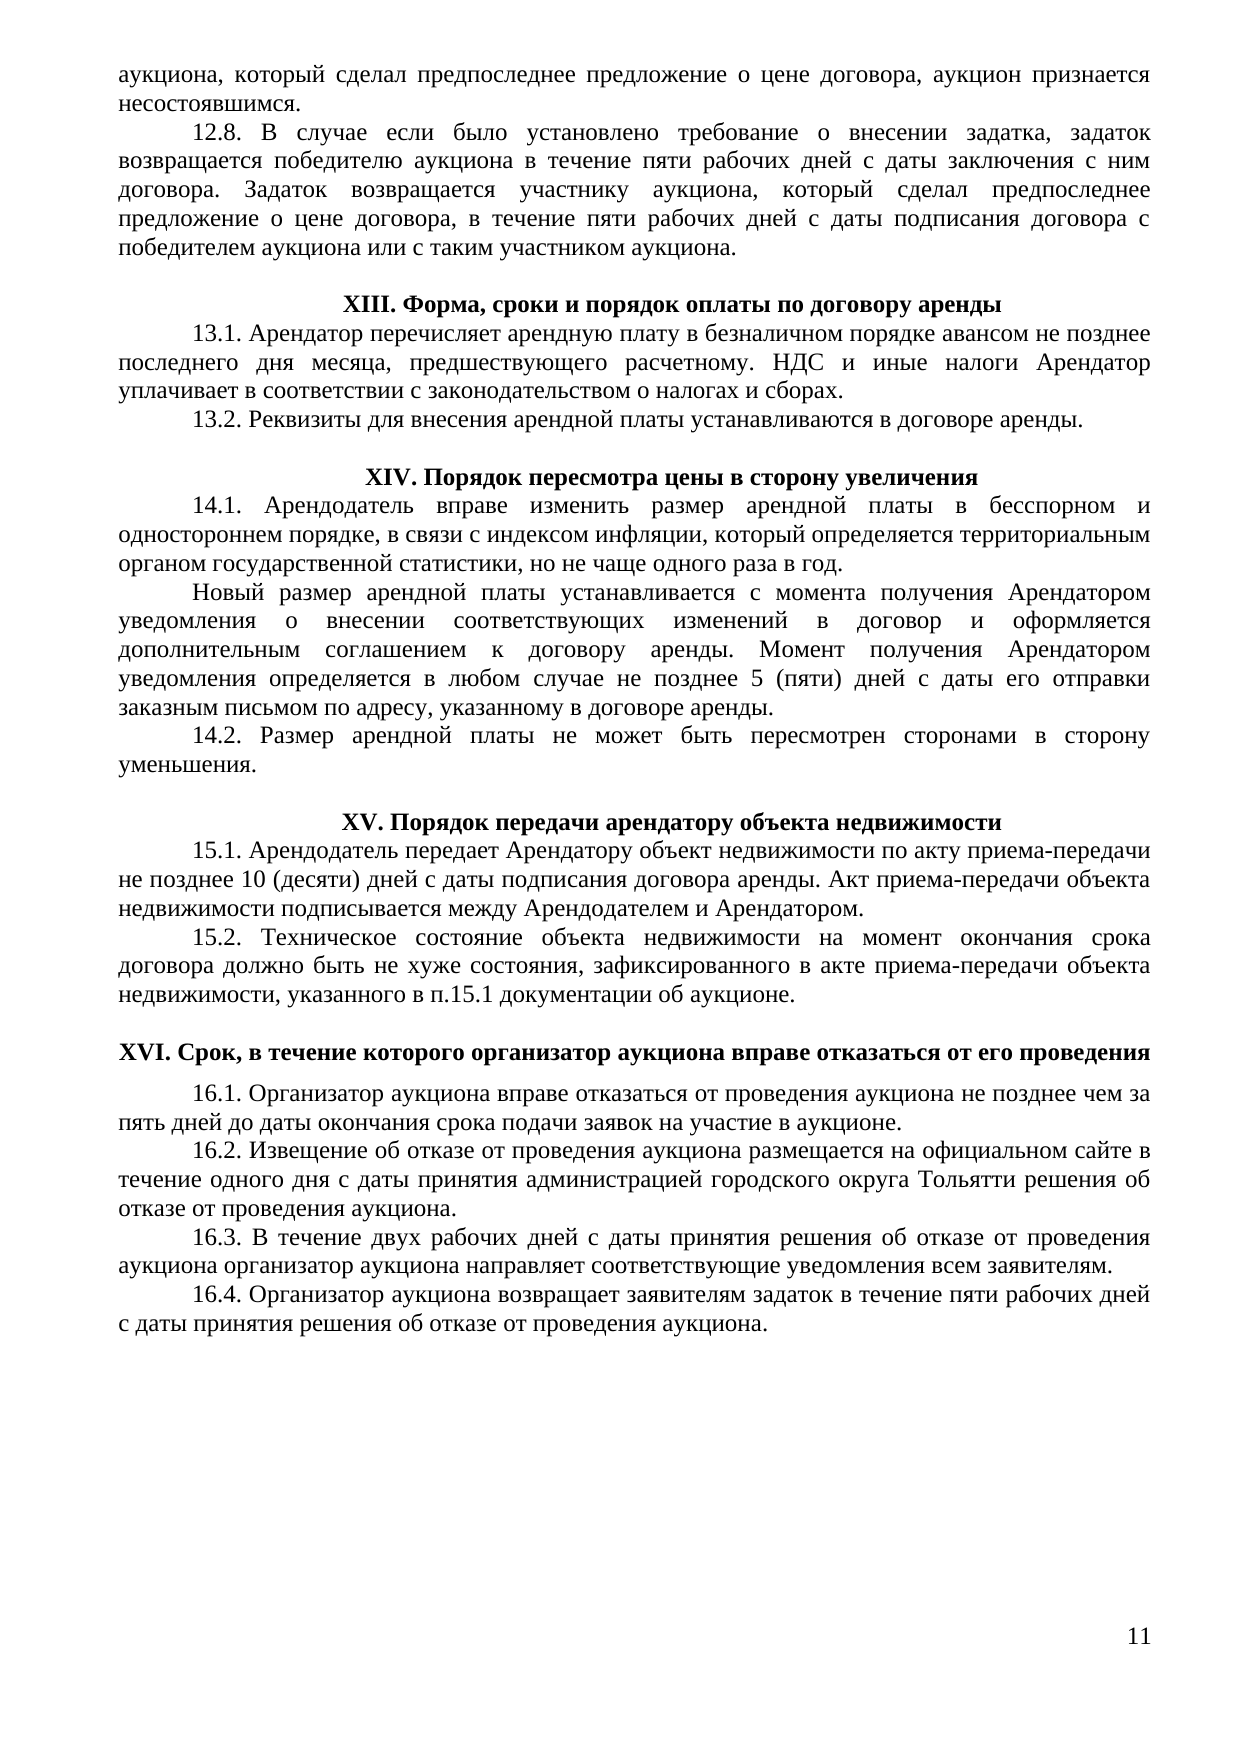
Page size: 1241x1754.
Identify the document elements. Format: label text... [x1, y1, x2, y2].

text 15.1. Арендодатель передает Арендатору объект недвижимости по акту приема-передачи не позднее 10 (десяти) дней с даты подписания договора аренды. Акт приема-передачи объекта недвижимости подписывается между Арендодателем и Арендатором. [118, 835, 1152, 922]
text 16.4. Организатор аукциона возвращает заявителям задаток в течение пяти рабочих дней с даты принятия решения об отказе от проведения аукциона. [118, 1279, 1152, 1337]
text 16.1. Организатор аукциона вправе отказаться от проведения аукциона не позднее чем за пять дней до даты окончания срока подачи заявок на участие в аукционе. [118, 1078, 1152, 1135]
text 13.2. Реквизиты для внесения арендной платы устанавливаются в договоре аренды. [118, 404, 1152, 433]
text XIII. Форма, сроки и порядок оплаты по договору аренды [118, 289, 1152, 318]
text XV. Порядок передачи арендатору объекта недвижимости [118, 807, 1152, 835]
text 15.2. Техническое состояние объекта недвижимости на момент окончания срока договора должно быть не хуже состояния, зафиксированного в акте приема-передачи объекта недвижимости, указанного в п.15.1 документации об аукционе. [118, 922, 1152, 1008]
text XIV. Порядок пересмотра цены в сторону увеличения [118, 462, 1152, 490]
text 13.1. Арендатор перечисляет арендную плату в безналичном порядке авансом не позднее последнего дня месяца, предшествующего расчетному. НДС и иные налоги Арендатор уплачивает в соответствии с законодательством о налогах и сборах. [118, 318, 1152, 404]
text XVI. Срок, в течение которого организатор аукциона вправе отказаться от его проведения [118, 1037, 1152, 1065]
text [118, 59, 1152, 117]
text 12.8. В случае если было установлено требование о внесении задатка, задаток возвращается победителю аукциона в течение пяти рабочих дней с даты заключения с ним договора. Задаток возвращается участнику аукциона, который сделал предпоследнее предложение о цене договора, в течение пяти рабочих дней с даты подписания договора с победителем аукциона или с таким участником аукциона. [118, 117, 1152, 260]
text 16.3. В течение двух рабочих дней с даты принятия решения об отказе от проведения аукциона организатор аукциона направляет соответствующие уведомления всем заявителям. [118, 1222, 1152, 1279]
text 14.2. Размер арендной платы не может быть пересмотрен сторонами в сторону уменьшения. [118, 720, 1152, 778]
text 14.1. Арендодатель вправе изменить размер арендной платы в бесспорном и одностороннем порядке, в связи с индексом инфляции, который определяется территориальным органом государственной статистики, но не чаще одного раза в год. [118, 490, 1152, 577]
text Новый размер арендной платы устанавливается с момента получения Арендатором уведомления о внесении соответствующих изменений в договор и оформляется дополнительным соглашением к договору аренды. Момент получения Арендатором уведомления определяется в любом случае не позднее 5 (пяти) дней с даты его отправки заказным письмом по адресу, указанному в договоре аренды. [118, 577, 1152, 720]
text 16.2. Извещение об отказе от проведения аукциона размещается на официальном сайте в течение одного дня с даты принятия администрацией городского округа Тольятти решения об отказе от проведения аукциона. [118, 1135, 1152, 1222]
